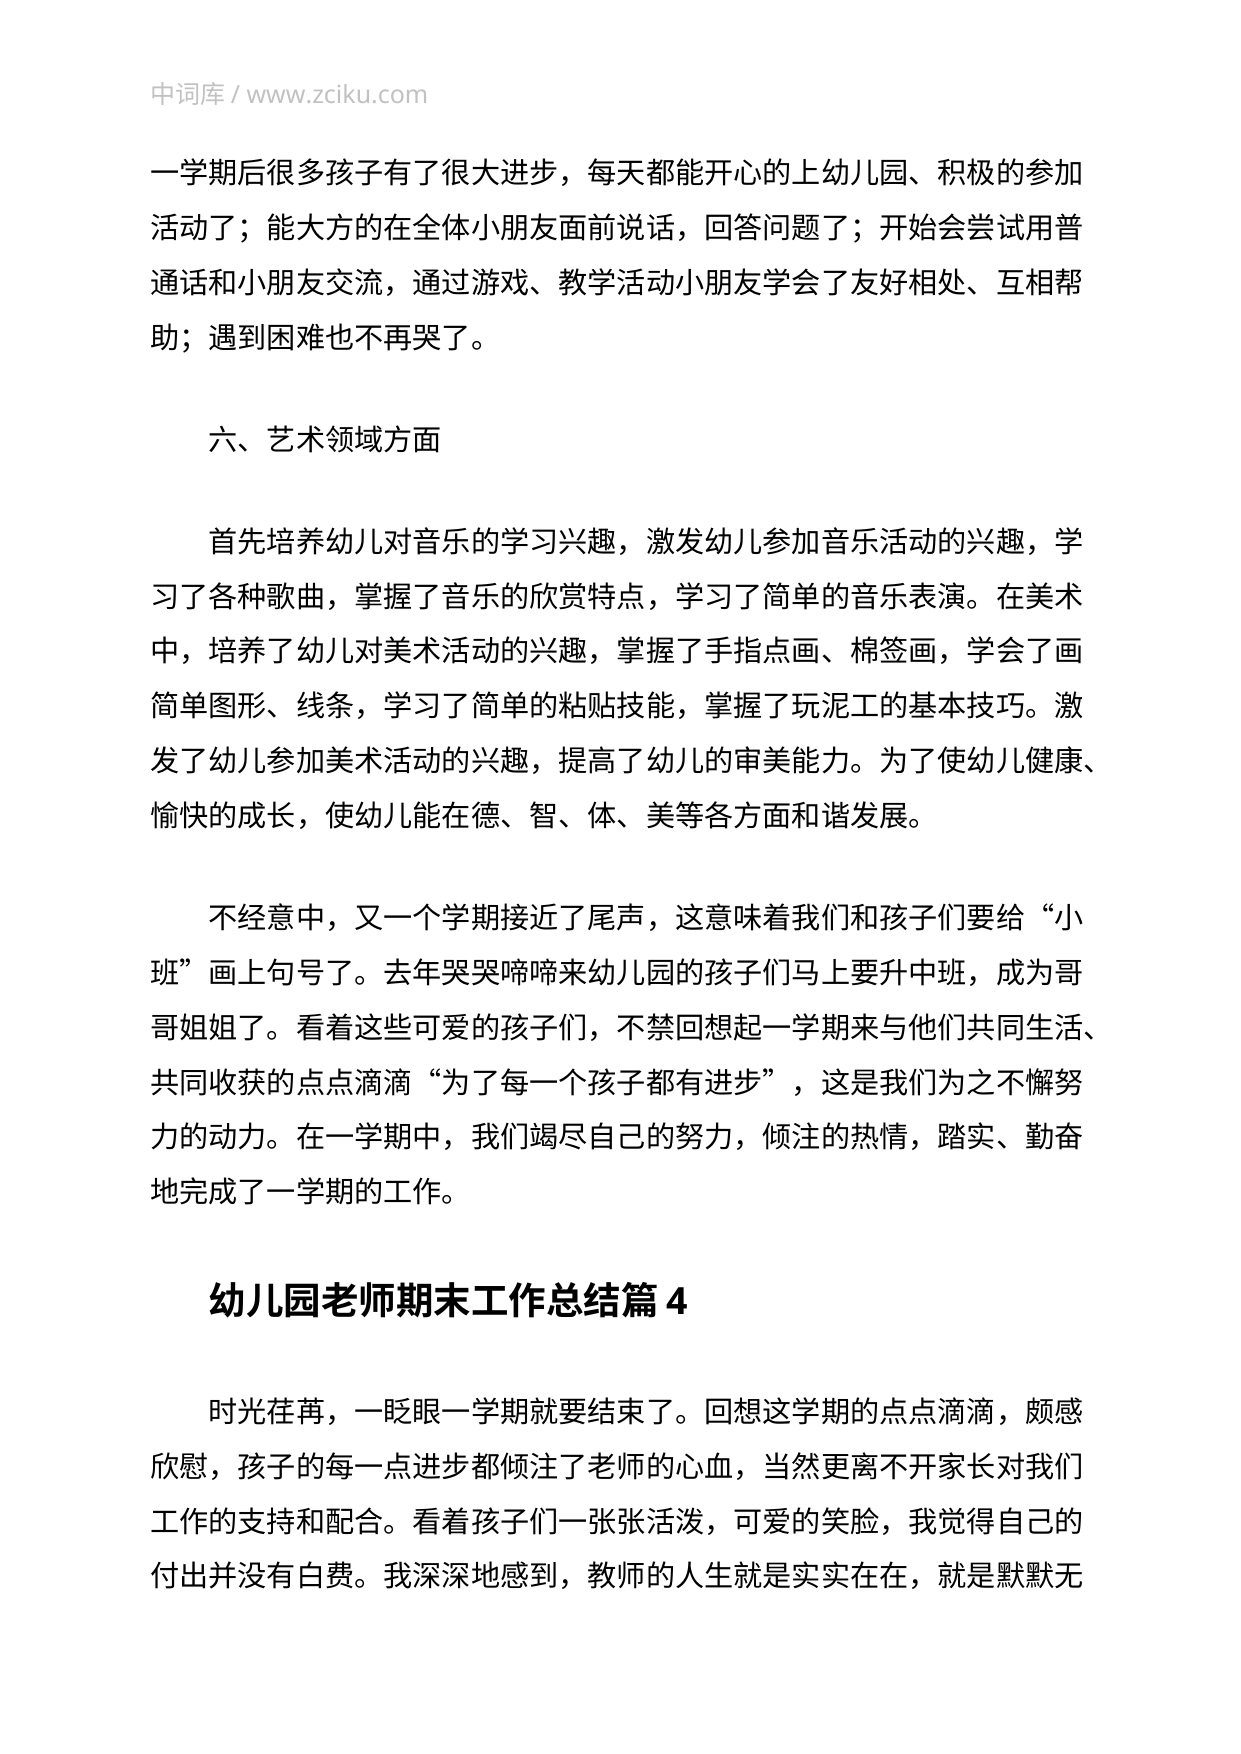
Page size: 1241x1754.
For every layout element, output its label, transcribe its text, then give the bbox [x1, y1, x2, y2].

text 幼儿园老师期末工作总结篇4 [150, 1271, 1090, 1325]
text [150, 1388, 1090, 1595]
text 首先培养幼儿对音乐的学习兴趣，激发幼儿参加音乐活动的兴趣，学习了各种歌曲，掌握了音乐的欣赏特点，学习了简单的音乐表演。在美术中，培养了幼儿对美术活动的兴趣，掌握了手指点画、棉签画，学会了画简单图形、线条，学习了简单的粘贴技能，掌握了玩泥工的基本技巧。激发了幼儿参加美术活动的兴趣，提高了幼儿的审美能力。为了使幼儿健康、愉快的成长，使幼儿能在德、智、体、美等各方面和谐发展。 [150, 518, 1090, 835]
text 六、艺术领域方面 [150, 416, 1090, 459]
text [150, 150, 1090, 357]
text 不经意中，又一个学期接近了尾声，这意味着我们和孩子们要给“小班”画上句号了。去年哭哭啼啼来幼儿园的孩子们马上要升中班，成为哥哥姐姐了。看着这些可爱的孩子们，不禁回想起一学期来与他们共同生活、共同收获的点点滴滴“为了每一个孩子都有进步”，这是我们为之不懈努力的动力。在一学期中，我们竭尽自己的努力，倾注的热情，踏实、勤奋地完成了一学期的工作。 [150, 894, 1090, 1211]
